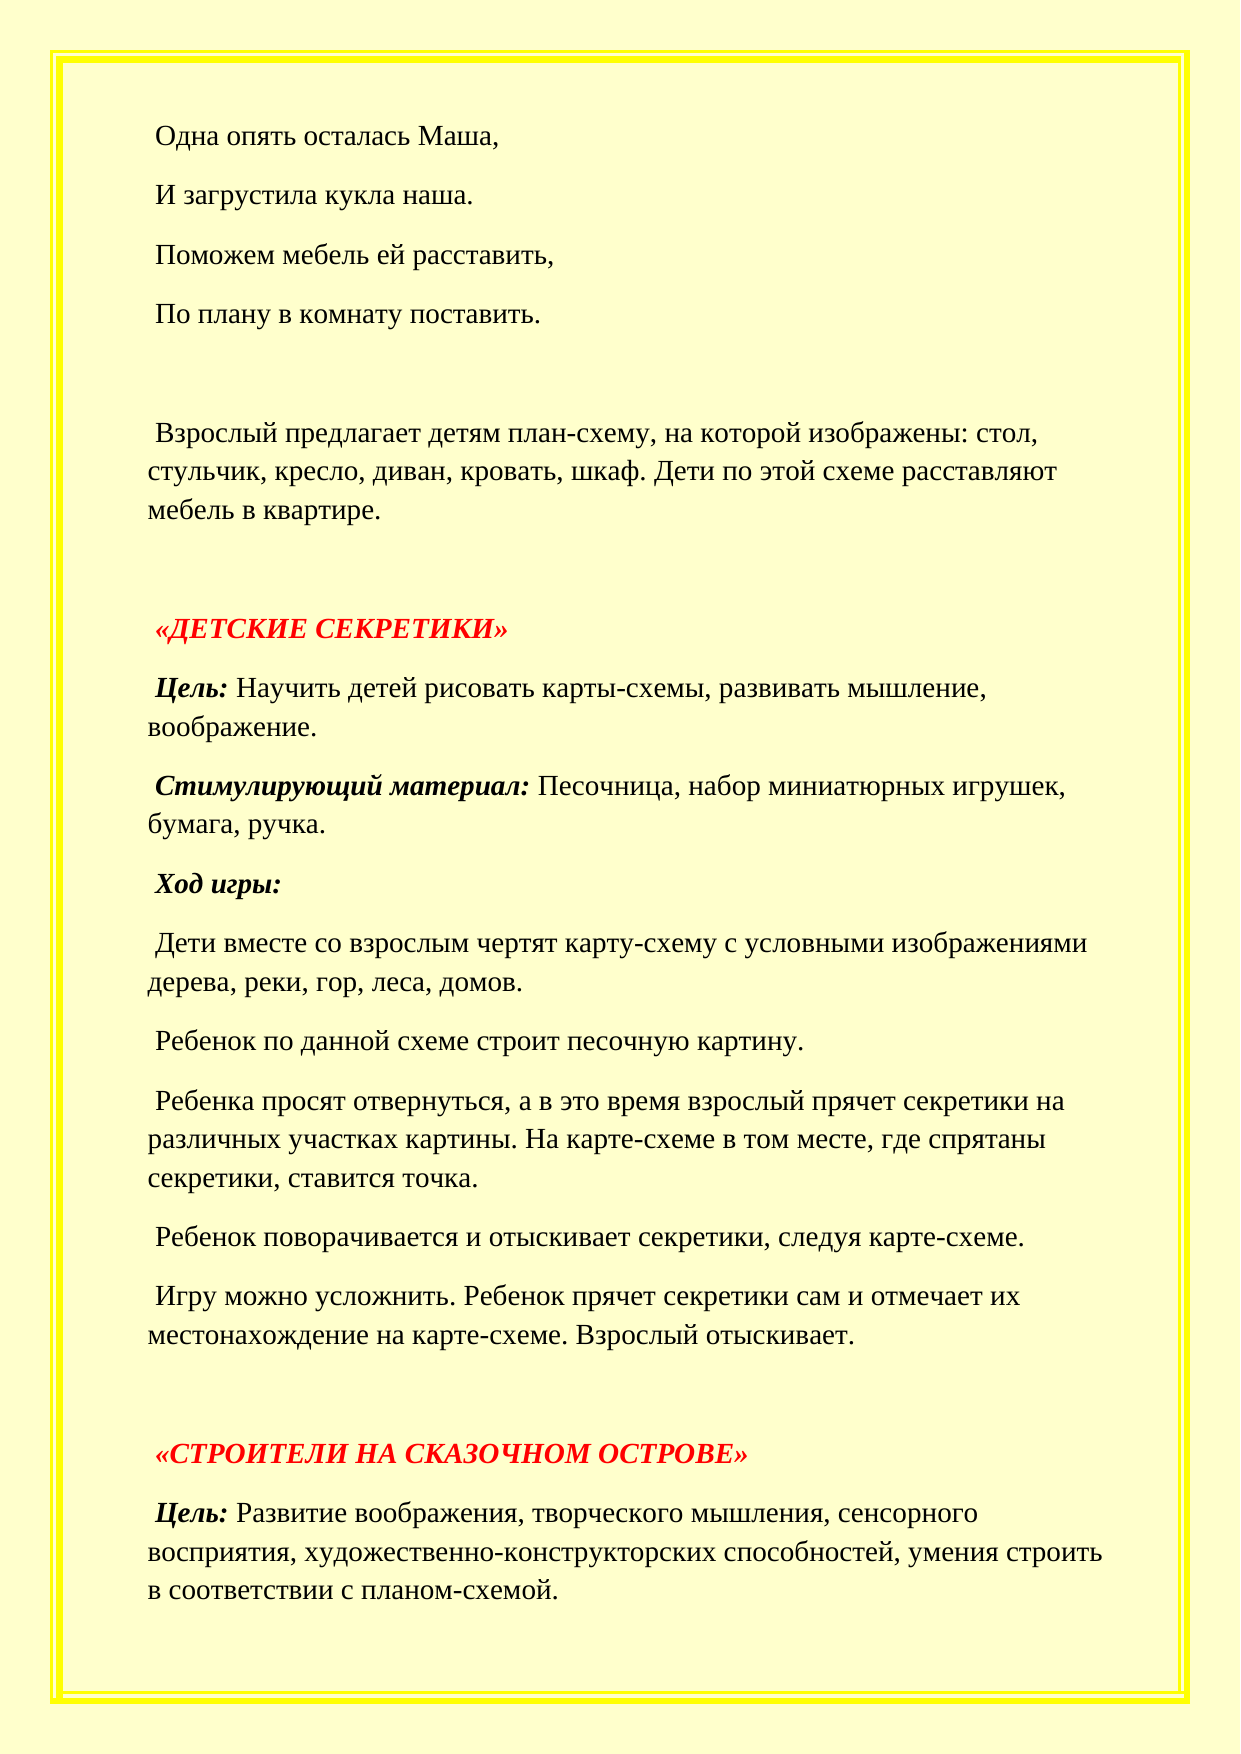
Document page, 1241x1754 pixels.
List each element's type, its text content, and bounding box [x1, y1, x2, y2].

text Игру можно усложнить. Ребенок прячет секретики сам и отмечает их местонахождение на карте-схеме. Взрослый отыскивает. [147, 1278, 1122, 1351]
text Взрослый предлагает детям план-схему, на которой изображены: стол, стульчик, кресло, диван, кровать, шкаф. Дети по этой схеме расставляют мебель в квартире. [147, 415, 1122, 526]
text «ДЕТСКИЕ СЕКРЕТИКИ» [147, 611, 1122, 644]
text Ребенок по данной схеме строит песочную картину. [147, 1023, 1122, 1057]
text Цель: Развитие воображения, творческого мышления, сенсорного восприятия, художественно-конструкторских способностей, умения строить в соответствии с планом-схемой. [147, 1495, 1122, 1606]
text Дети вместе со взрослым чертят карту-схему с условными изображениями дерева, реки, гор, леса, домов. [147, 925, 1122, 997]
text Поможем мебель ей расставить, [147, 237, 1122, 270]
text Ребенок поворачивается и отыскивает секретики, следуя карте-схеме. [147, 1219, 1122, 1253]
text Цель: Научить детей рисовать карты-схемы, развивать мышление, воображение. [147, 670, 1122, 742]
text «СТРОИТЕЛИ НА СКАЗОЧНОМ ОСТРОВЕ» [147, 1436, 1122, 1469]
text Стимулирующий материал: Песочница, набор миниатюрных игрушек, бумага, ручка. [147, 768, 1122, 840]
text И загрустила кукла наша. [147, 177, 1122, 211]
text По плану в комнату поставить. [147, 296, 1122, 330]
text Одна опять осталась Маша, [147, 118, 1122, 152]
text Ребенка просят отвернуться, а в это время взрослый прячет секретики на различных участках картины. На карте-схеме в том месте, где спрятаны секретики, ставится точка. [147, 1083, 1122, 1193]
text Ход игры: [147, 866, 1122, 899]
